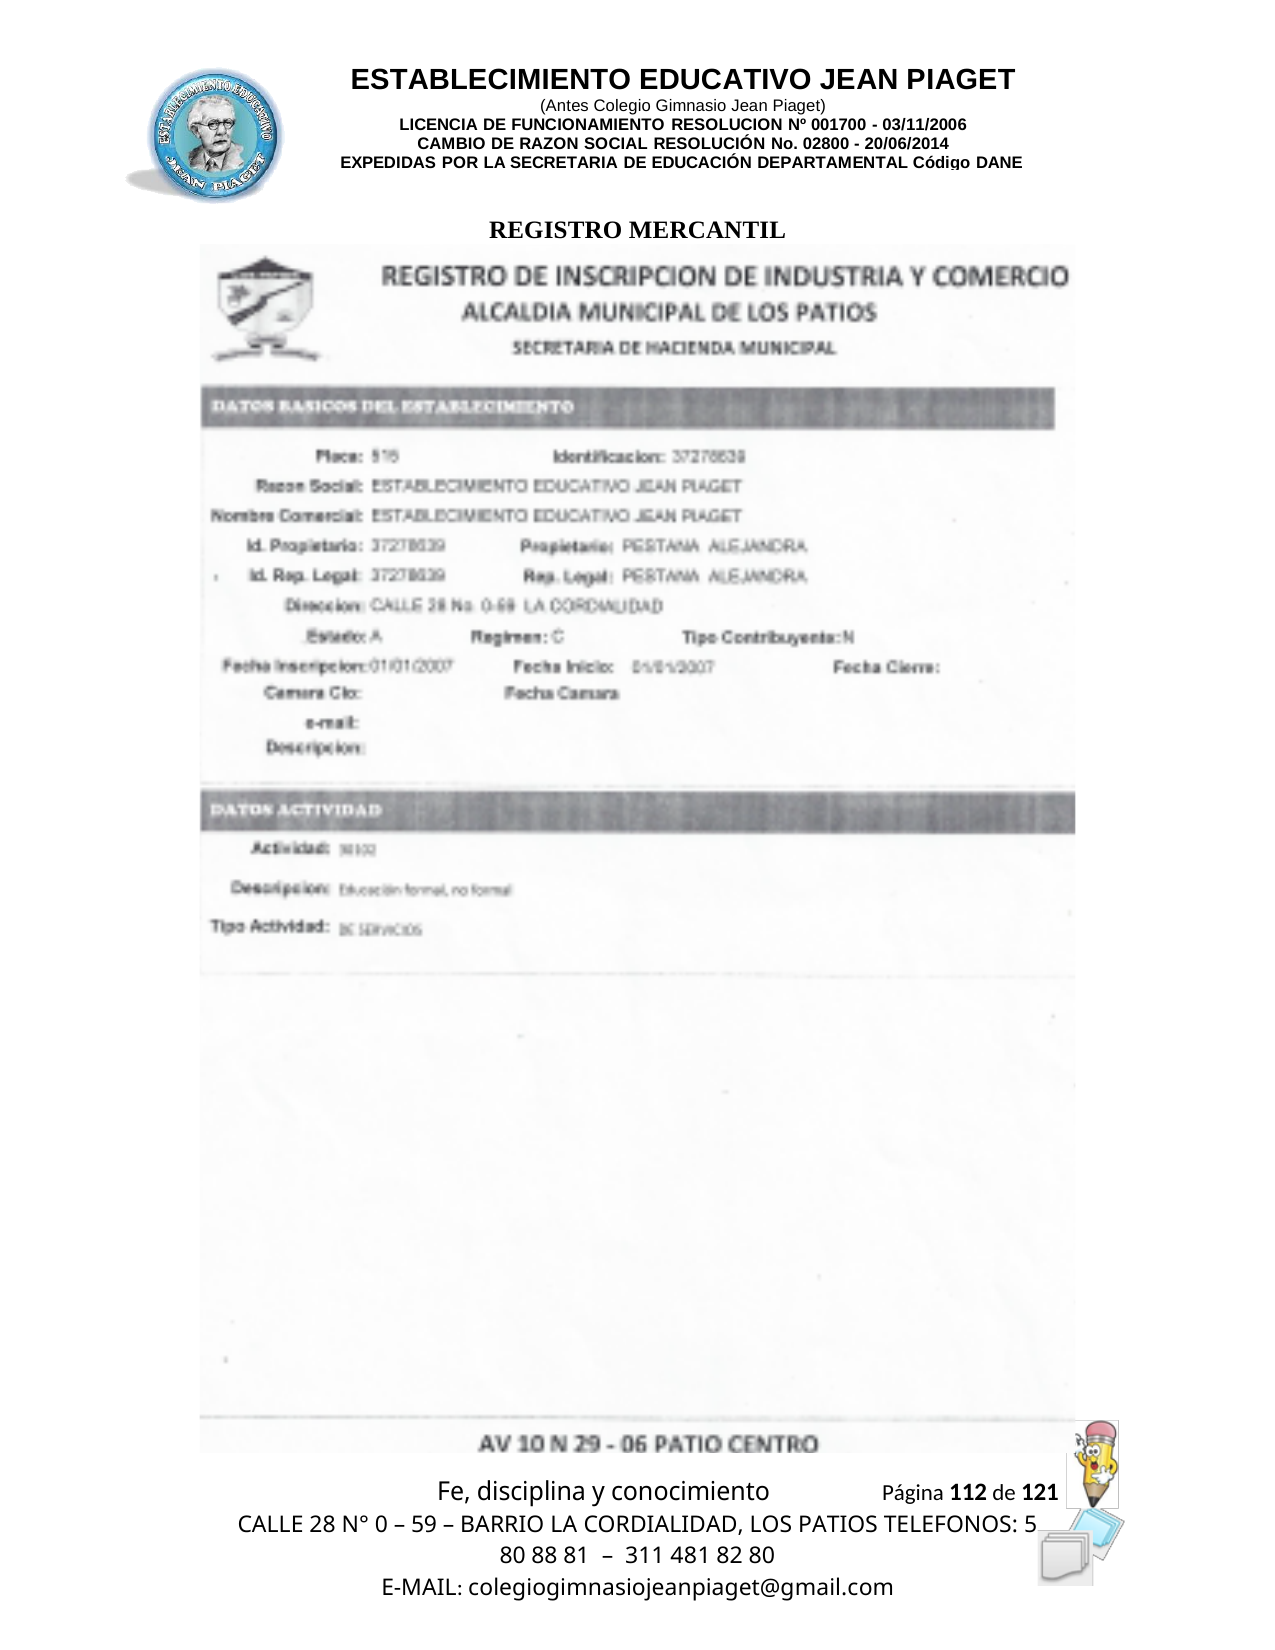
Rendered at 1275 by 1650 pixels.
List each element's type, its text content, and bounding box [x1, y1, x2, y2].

picture [125, 65, 286, 204]
picture [1037, 1420, 1125, 1586]
picture [1037, 1486, 1042, 1495]
text REGISTRO MERCANTIL [150, 214, 1125, 244]
